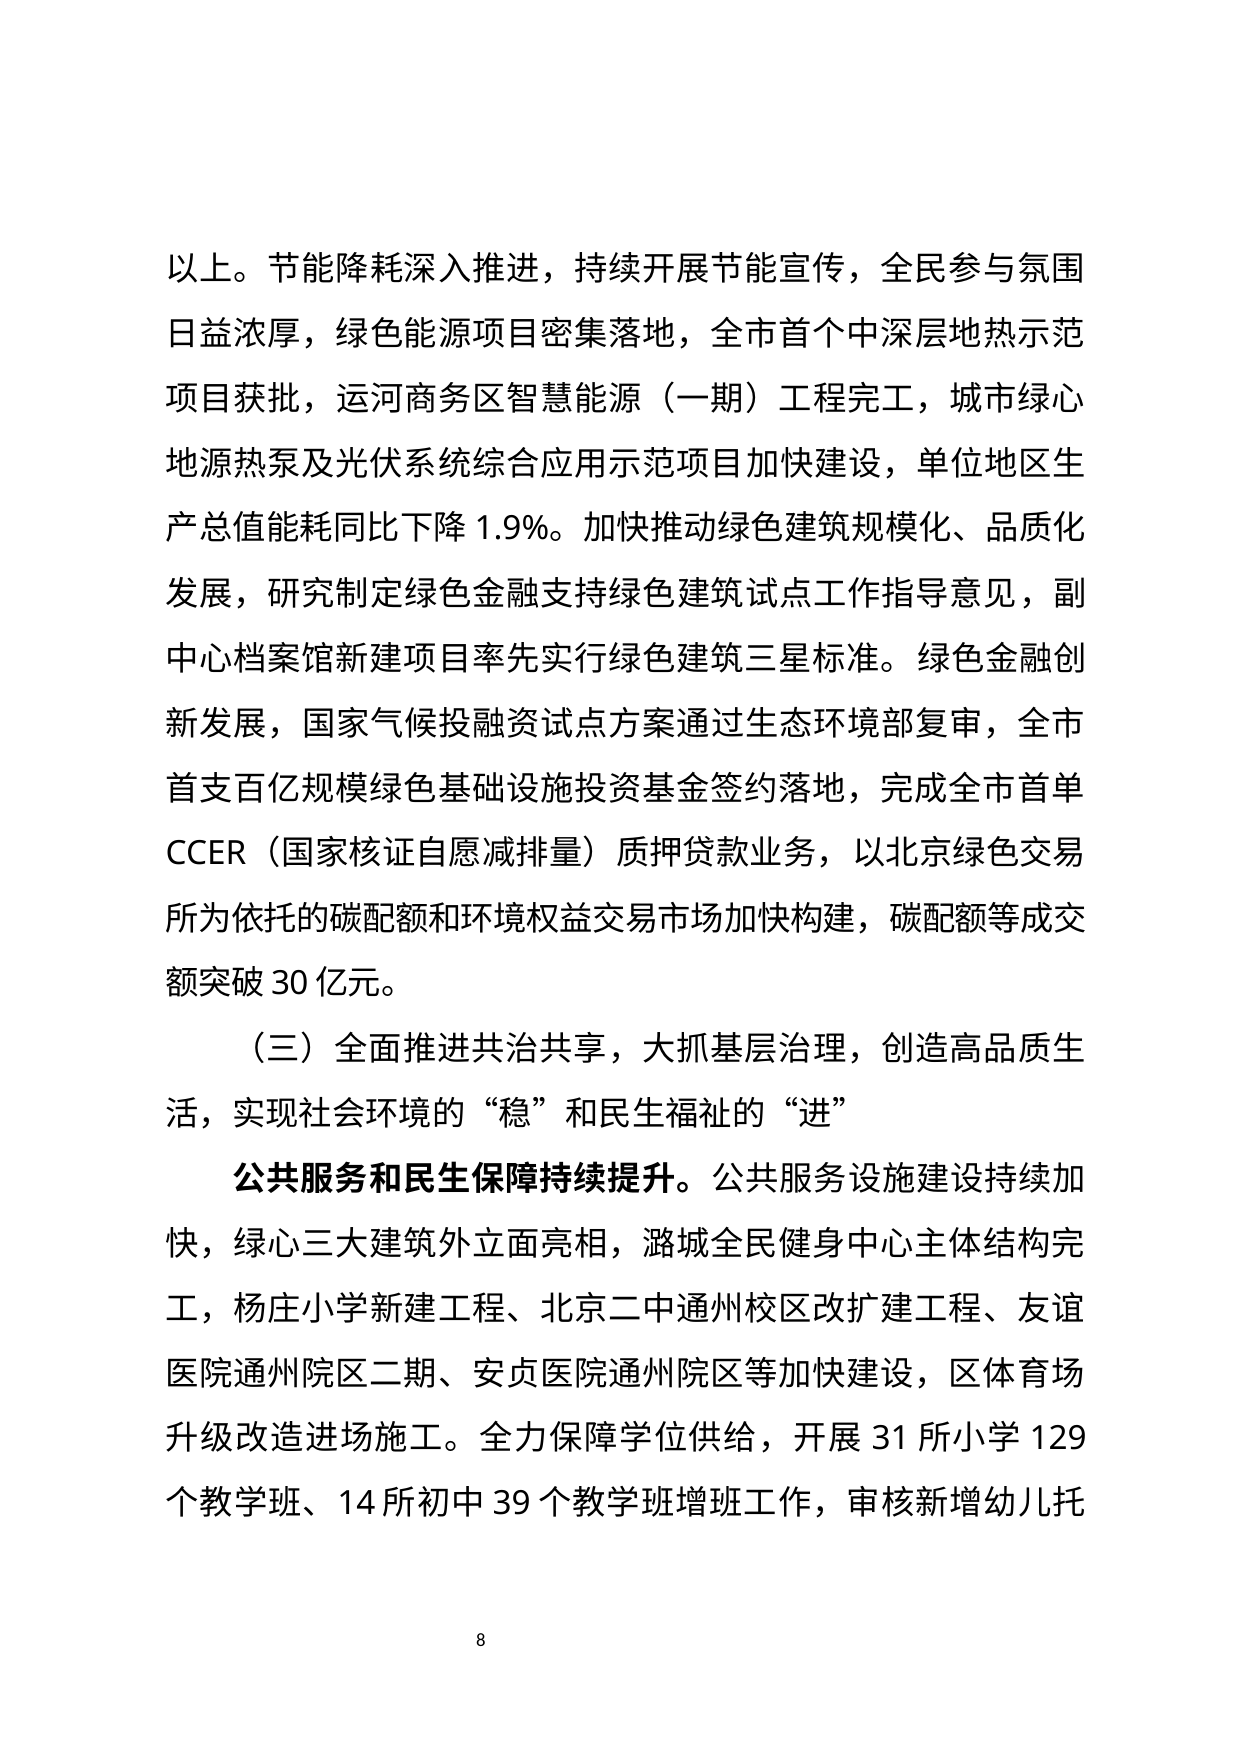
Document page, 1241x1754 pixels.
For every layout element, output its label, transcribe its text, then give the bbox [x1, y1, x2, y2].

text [165, 1143, 1087, 1533]
text （三）全面推进共治共享，大抓基层治理，创造高品质生活，实现社会环境的“稳”和民生福祉的“进” [165, 1013, 1087, 1143]
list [165, 233, 1087, 1013]
